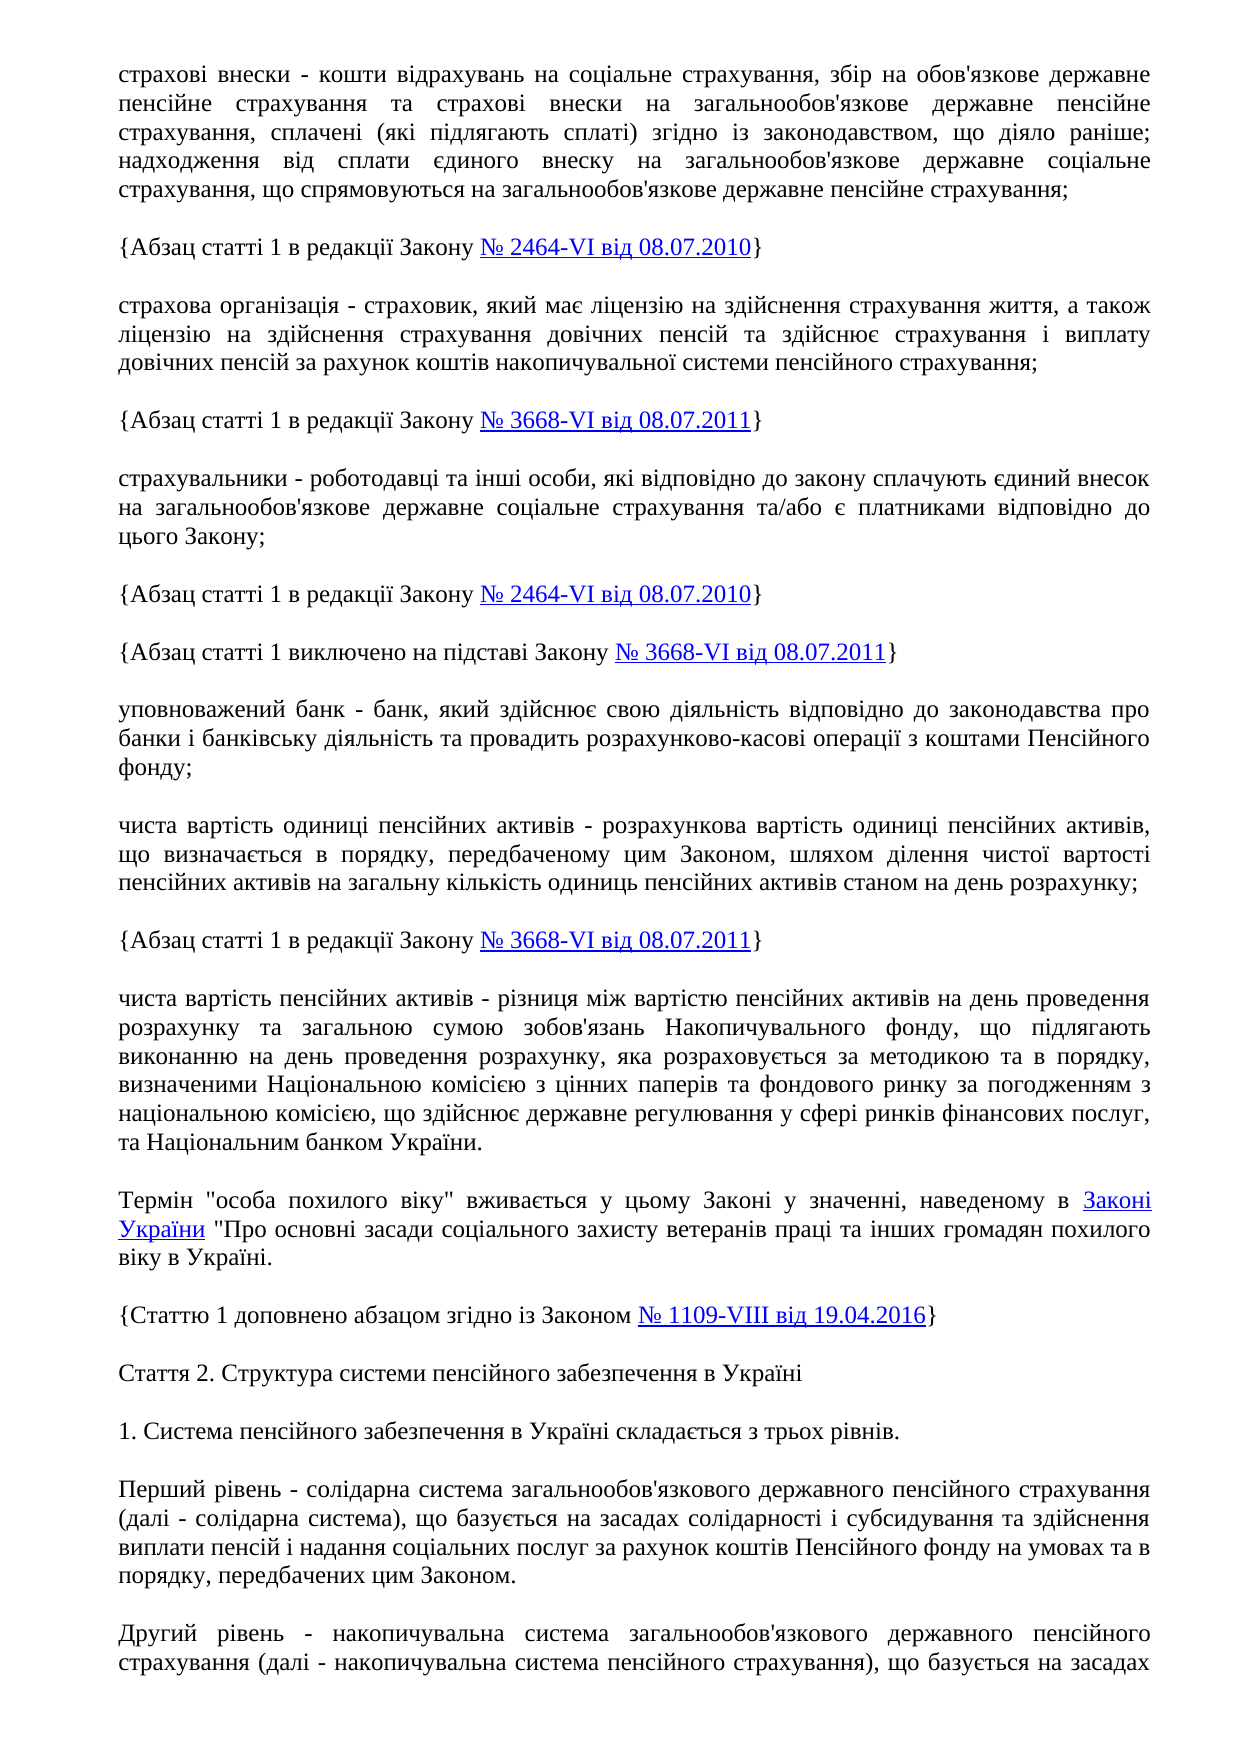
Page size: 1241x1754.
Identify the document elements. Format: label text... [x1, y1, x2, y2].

text Термін "особа похилого віку" вживається у цьому Законі у значенні, наведеному в Законі України "Про основні засади соціального захисту ветеранів праці та інших громадян похилого віку в Україні. [118, 1185, 1152, 1271]
text чиста вартість одиниці пенсійних активів - розрахункова вартість одиниці пенсійних активів, що визначається в порядку, передбаченому цим Законом, шляхом ділення чистої вартості пенсійних активів на загальну кількість одиниць пенсійних активів станом на день розрахунку; [118, 810, 1152, 896]
text чиста вартість пенсійних активів - різниця між вартістю пенсійних активів на день проведення розрахунку та загальною сумою зобов'язань Накопичувального фонду, що підлягають виконанню на день проведення розрахунку, яка розраховується за методикою та в порядку, визначеними Національною комісією з цінних паперів та фондового ринку за погодженням з національною комісією, що здійснює державне регулювання у сфері ринків фінансових послуг, та Національним банком України. [118, 983, 1152, 1156]
text {Абзац статті 1 виключено на підставі Закону № 3668-VI від 08.07.2011} [118, 637, 1152, 665]
text {Абзац статті 1 в редакції Закону № 3668-VI від 08.07.2011} [118, 405, 1152, 434]
text Перший рівень - солідарна система загальнообов'язкового державного пенсійного страхування (далі - солідарна система), що базується на засадах солідарності і субсидування та здійснення виплати пенсій і надання соціальних послуг за рахунок коштів Пенсійного фонду на умовах та в порядку, передбачених цим Законом. [118, 1474, 1152, 1589]
text {Абзац статті 1 в редакції Закону № 3668-VI від 08.07.2011} [118, 925, 1152, 954]
text страхова організація - страховик, який має ліцензію на здійснення страхування життя, а також ліцензію на здійснення страхування довічних пенсій та здійснює страхування і виплату довічних пенсій за рахунок коштів накопичувальної системи пенсійного страхування; [118, 290, 1152, 376]
text уповноважений банк - банк, який здійснює свою діяльність відповідно до законодавства про банки і банківську діяльність та провадить розрахунково-касові операції з коштами Пенсійного фонду; [118, 694, 1152, 781]
text Стаття 2. Структура системи пенсійного забезпечення в Україні [118, 1358, 1152, 1387]
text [118, 1618, 1152, 1676]
text {Статтю 1 доповнено абзацом згідно із Законом № 1109-VIII від 19.04.2016} [118, 1300, 1152, 1329]
text страхові внески - кошти відрахувань на соціальне страхування, збір на обов'язкове державне пенсійне страхування та страхові внески на загальнообов'язкове державне пенсійне страхування, сплачені (які підлягають сплаті) згідно із законодавством, що діяло раніше; надходження від сплати єдиного внеску на загальнообов'язкове державне соціальне страхування, що спрямовуються на загальнообов'язкове державне пенсійне страхування; [118, 59, 1152, 203]
text {Абзац статті 1 в редакції Закону № 2464-VI від 08.07.2010} [118, 232, 1152, 261]
text страхувальники - роботодавці та інші особи, які відповідно до закону сплачують єдиний внесок на загальнообов'язкове державне соціальне страхування та/або є платниками відповідно до цього Закону; [118, 463, 1152, 549]
text {Абзац статті 1 в редакції Закону № 2464-VI від 08.07.2010} [118, 579, 1152, 607]
text 1. Система пенсійного забезпечення в Україні складається з трьох рівнів. [118, 1416, 1152, 1445]
